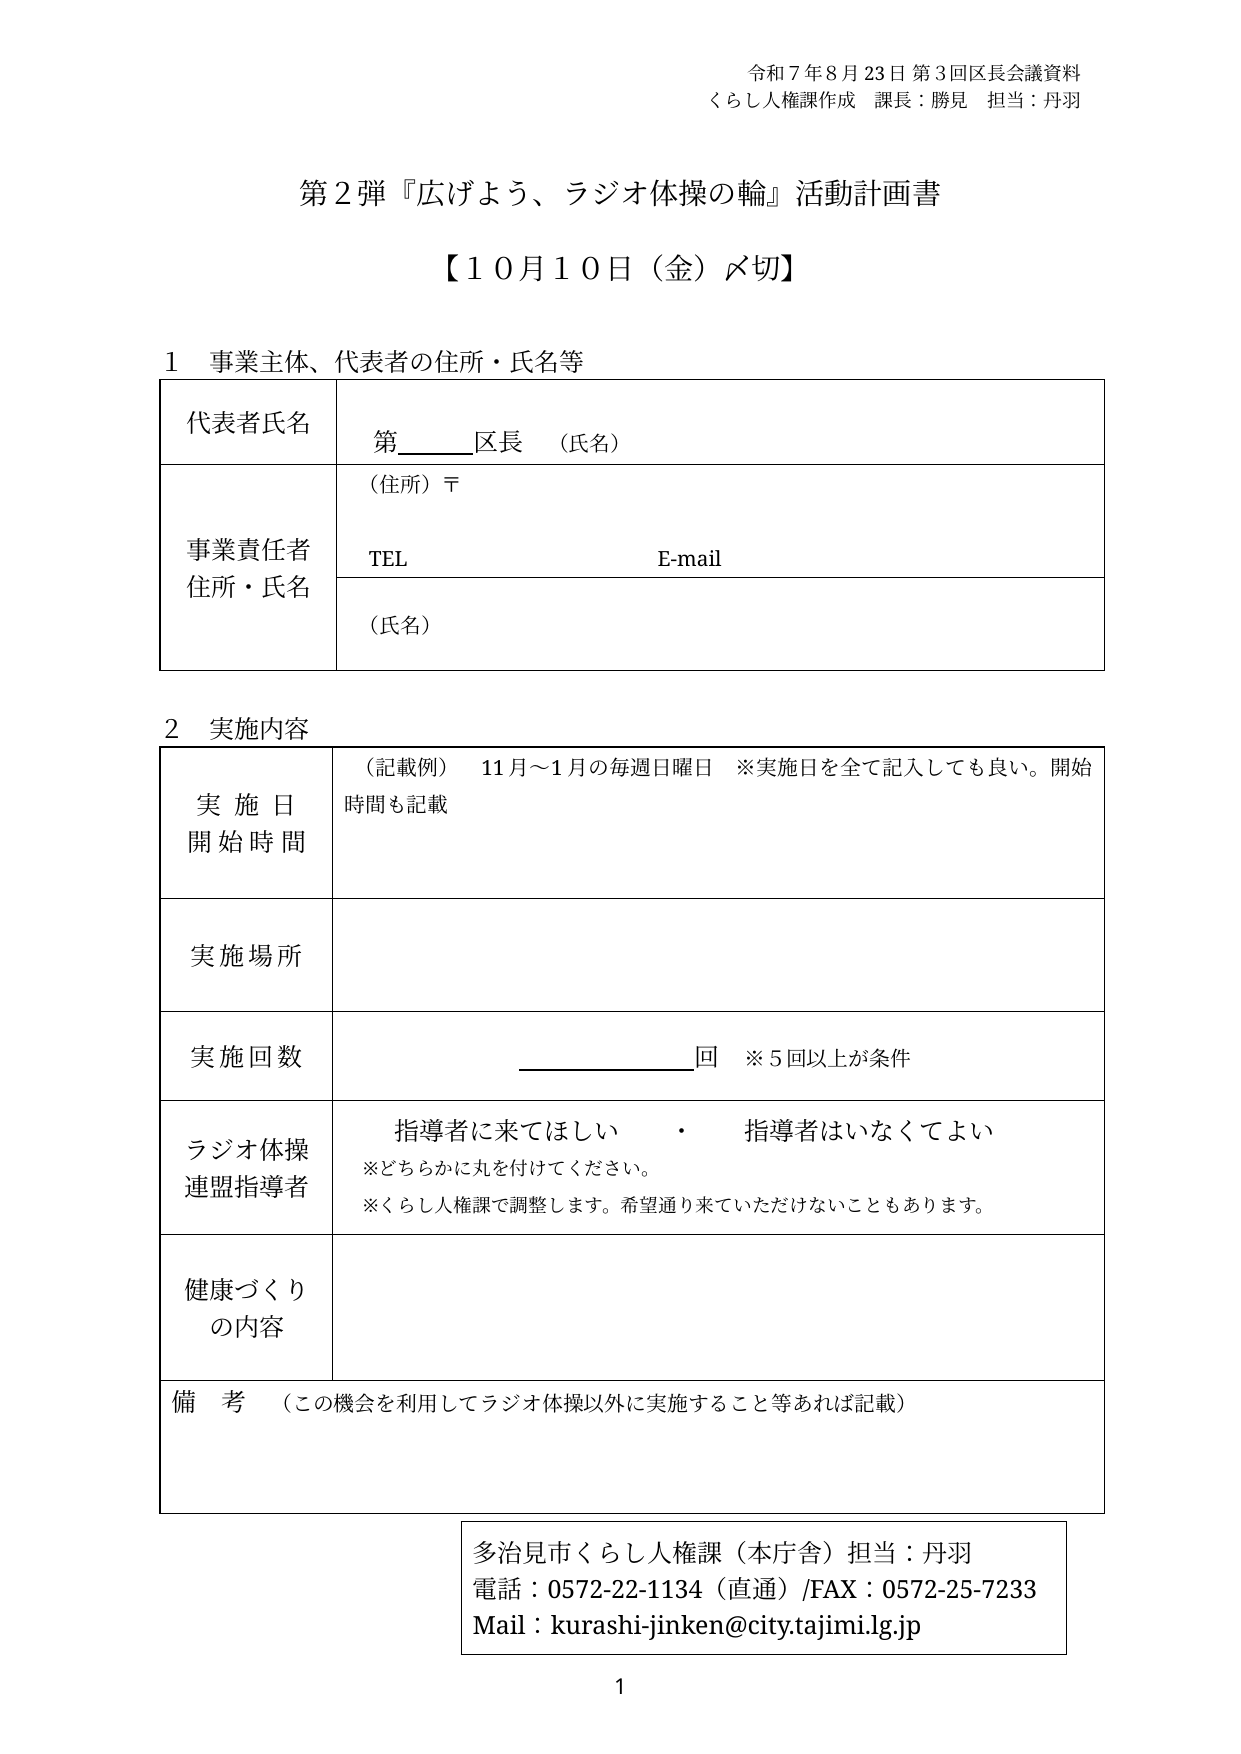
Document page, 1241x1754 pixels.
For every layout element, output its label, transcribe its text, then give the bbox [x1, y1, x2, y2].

table_header 代表者氏名 [161, 380, 336, 463]
table_cell 健康づくり の内容 [161, 1235, 332, 1380]
text 【１０月１０日（金）〆切】 [159, 229, 1081, 304]
table_header （記載例） 11月～1月の毎週日曜日 ※実施日を全て記入しても良い。開始時間も記載 [333, 748, 1104, 897]
text ２ 実施内容 [159, 709, 1081, 746]
text １ 事業主体、代表者の住所・氏名等 [159, 342, 1081, 379]
table_cell 備 考 （この機会を利用してラジオ体操以外に実施すること等あれば記載） [161, 1381, 1104, 1513]
table_cell 回 ※５回以上が条件 [333, 1012, 1104, 1100]
table_cell 指導者に来てほしい ・ 指導者はいなくてよい ※どちらかに丸を付けてください。 ※くらし人権課で調整します。希望通り来ていただけないこともあります。 [333, 1101, 1104, 1233]
table_cell 事業責任者 住所・氏名 [161, 465, 336, 670]
table_cell 実施場所 [161, 899, 332, 1011]
text 第２弾『広げよう、ラジオ体操の輪』活動計画書 [159, 154, 1081, 229]
table_header 第 区長 （氏名） [337, 380, 1104, 463]
table_cell （氏名） [337, 578, 1104, 670]
table_cell 実施回数 [161, 1012, 332, 1100]
table_cell [333, 1235, 1104, 1380]
table_cell （住所）〒 TEL E-mail [337, 465, 1104, 577]
table_cell ラジオ体操 連盟指導者 [161, 1101, 332, 1233]
table_header 実施日 開 始 時 間 [161, 748, 332, 897]
table_cell [333, 899, 1104, 1011]
table_header 多治見市くらし人権課（本庁舎）担当：丹羽 電話：0572-22-1134（直通）/FAX：0572-25-7233 Mail：kurashi-jinken@city.tajimi.lg.jp [462, 1522, 1066, 1654]
